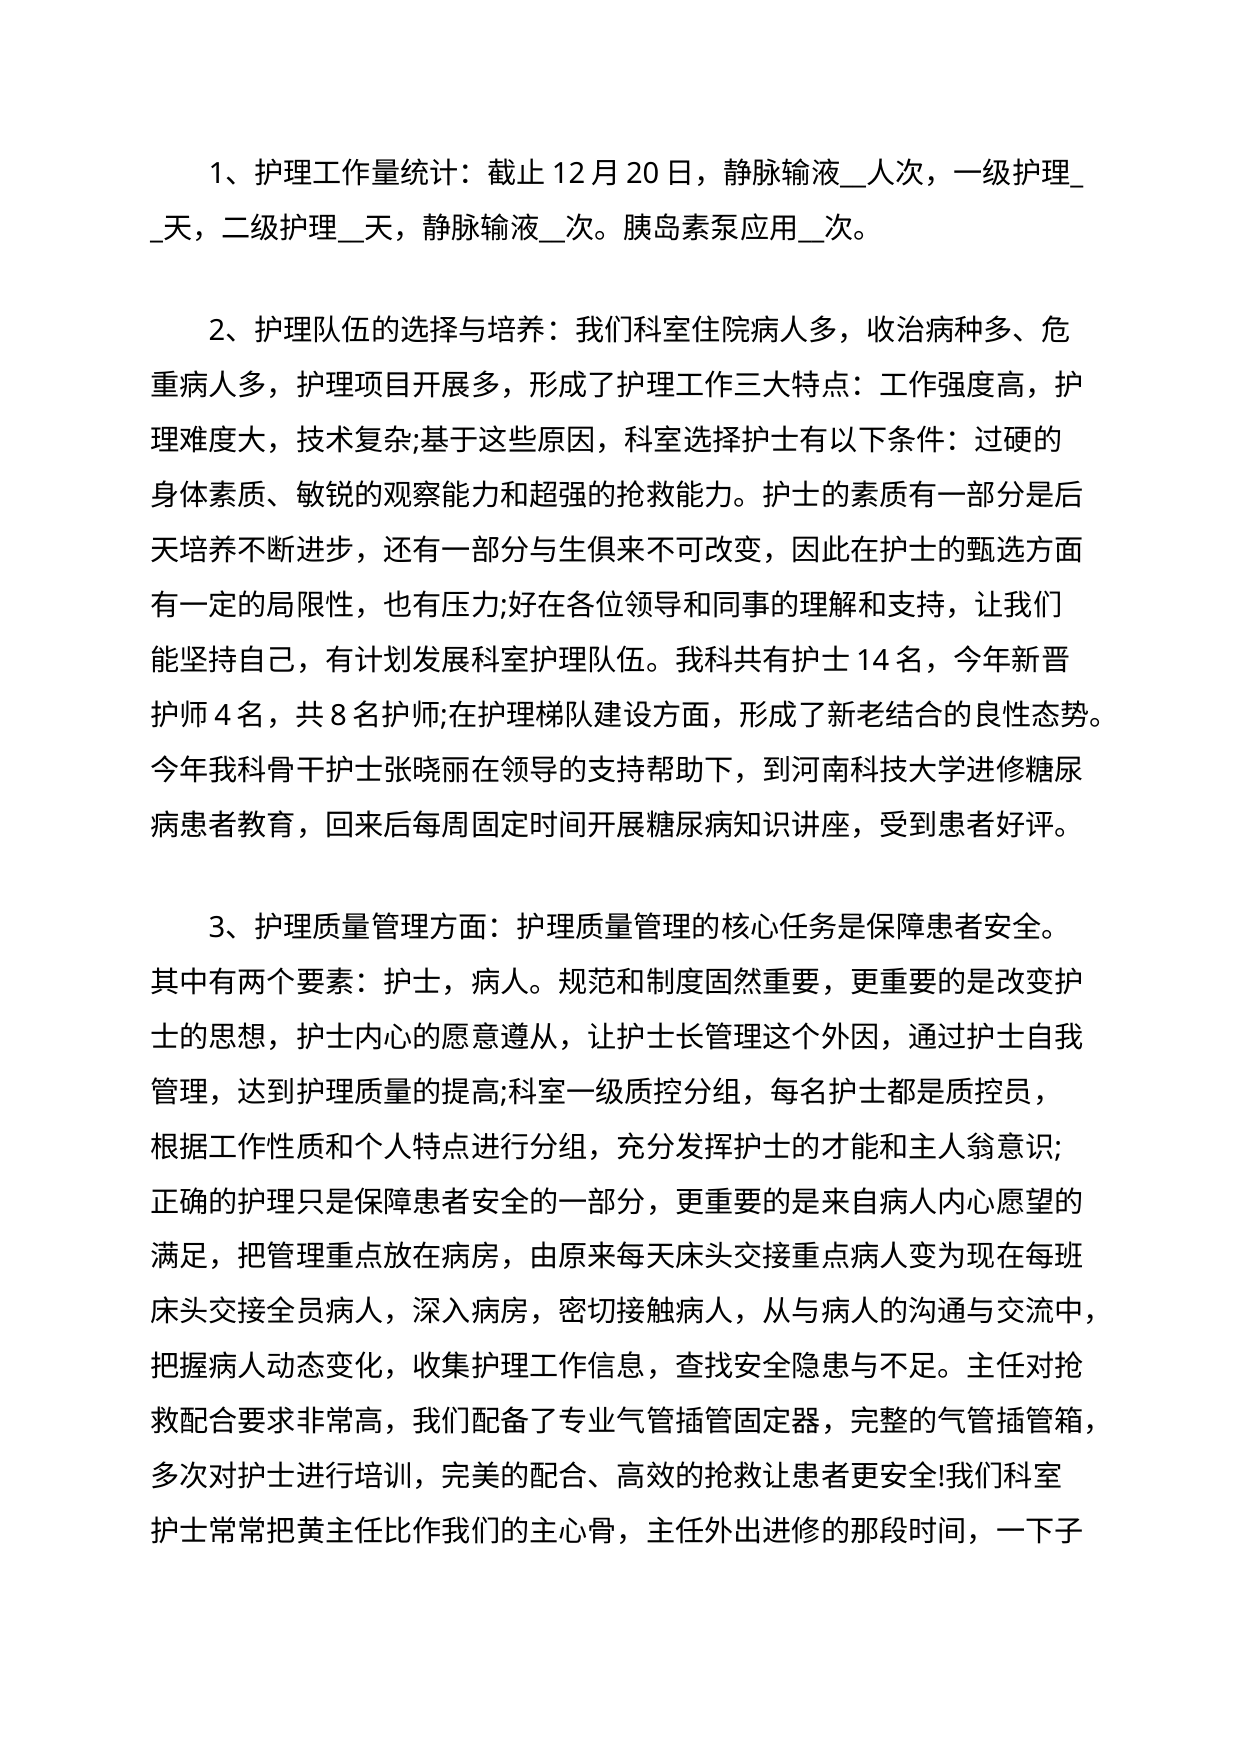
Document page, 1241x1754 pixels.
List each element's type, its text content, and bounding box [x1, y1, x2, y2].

text 1、护理工作量统计：截止12月20日，静脉输液__人次，一级护理__天，二级护理__天，静脉输液__次。胰岛素泵应用__次。 [150, 150, 1090, 247]
text 2、护理队伍的选择与培养：我们科室住院病人多，收治病种多、危重病人多，护理项目开展多，形成了护理工作三大特点：工作强度高，护理难度大，技术复杂;基于这些原因，科室选择护士有以下条件：过硬的身体素质、敏锐的观察能力和超强的抢救能力。护士的素质有一部分是后天培养不断进步，还有一部分与生俱来不可改变，因此在护士的甄选方面有一定的局限性，也有压力;好在各位领导和同事的理解和支持，让我们能坚持自己，有计划发展科室护理队伍。我科共有护士14名，今年新晋护师4名，共8名护师;在护理梯队建设方面，形成了新老结合的良性态势。今年我科骨干护士张晓丽在领导的支持帮助下，到河南科技大学进修糖尿病患者教育，回来后每周固定时间开展糖尿病知识讲座，受到患者好评。 [150, 307, 1090, 844]
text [150, 903, 1090, 1550]
